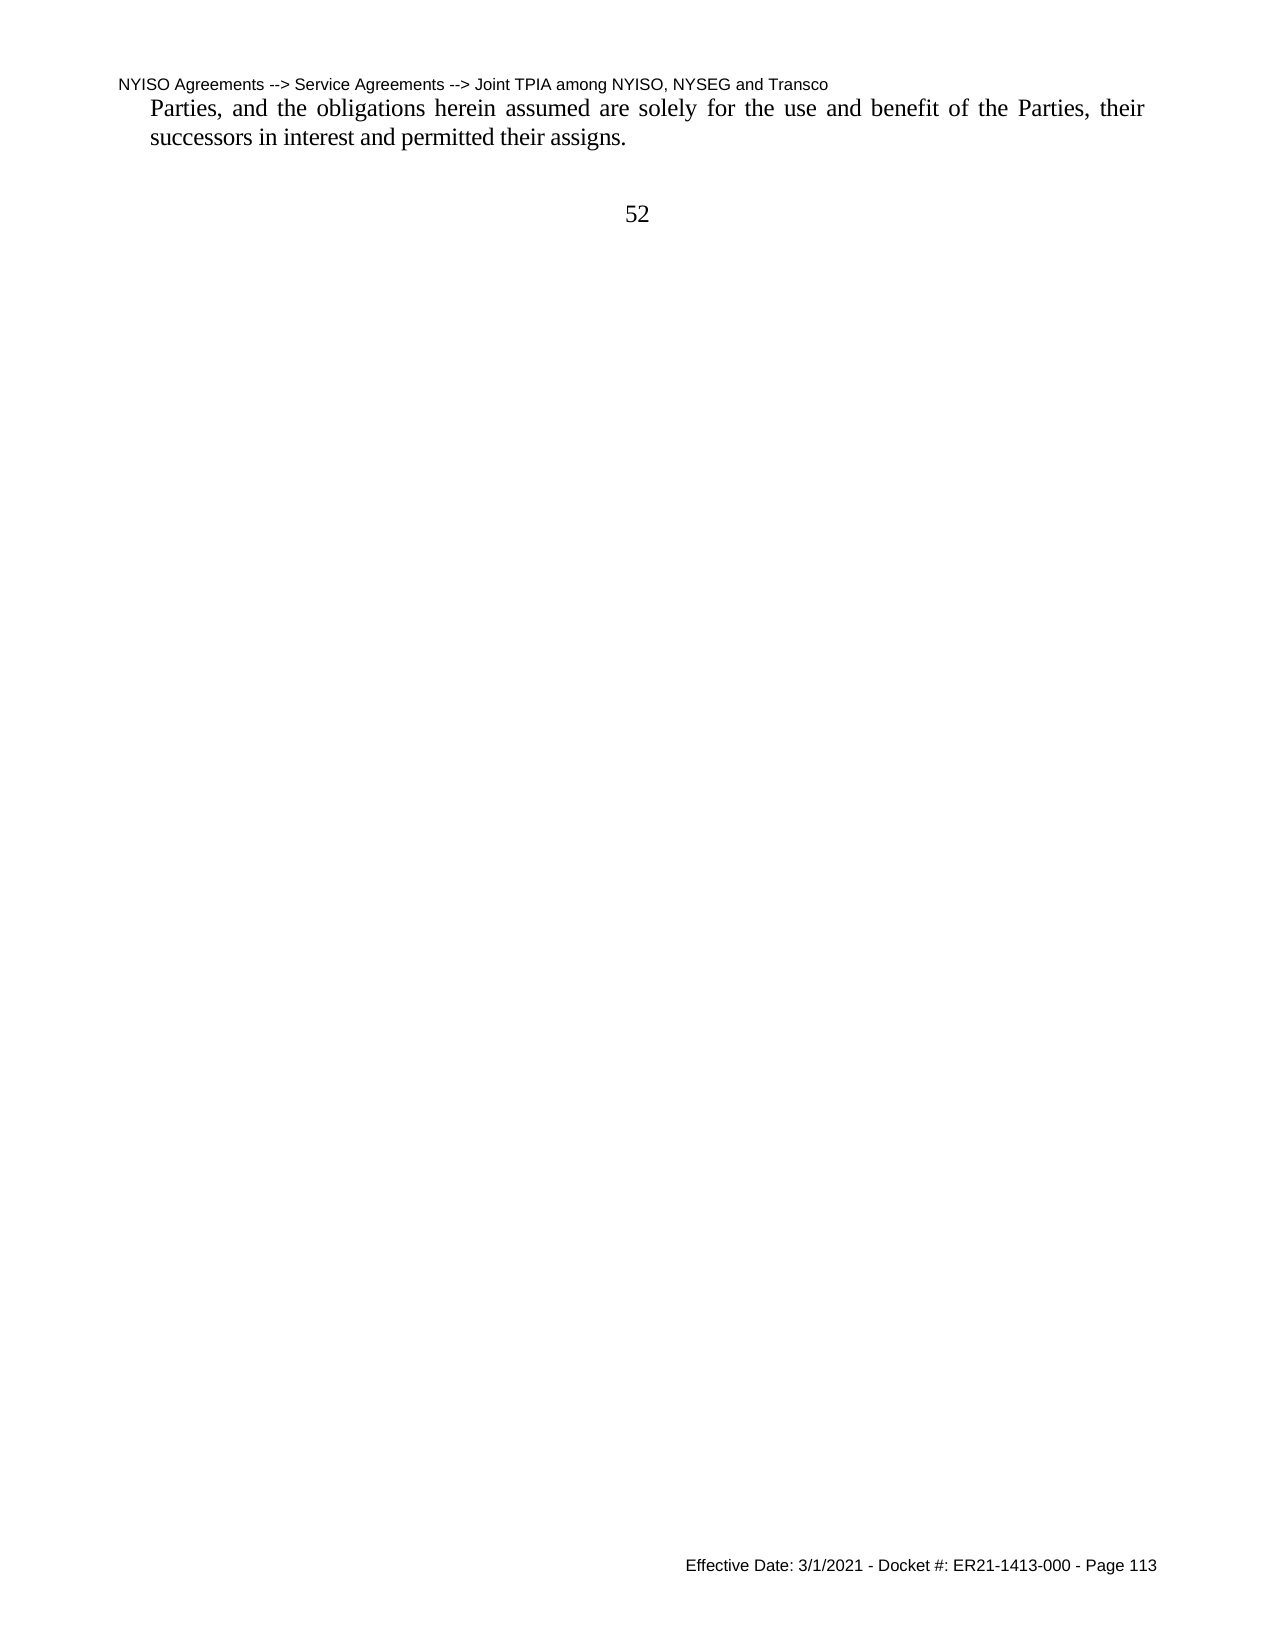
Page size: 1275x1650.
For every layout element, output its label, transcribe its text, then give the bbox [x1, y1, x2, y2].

text 52 [625, 199, 1275, 228]
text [150, 94, 1145, 151]
